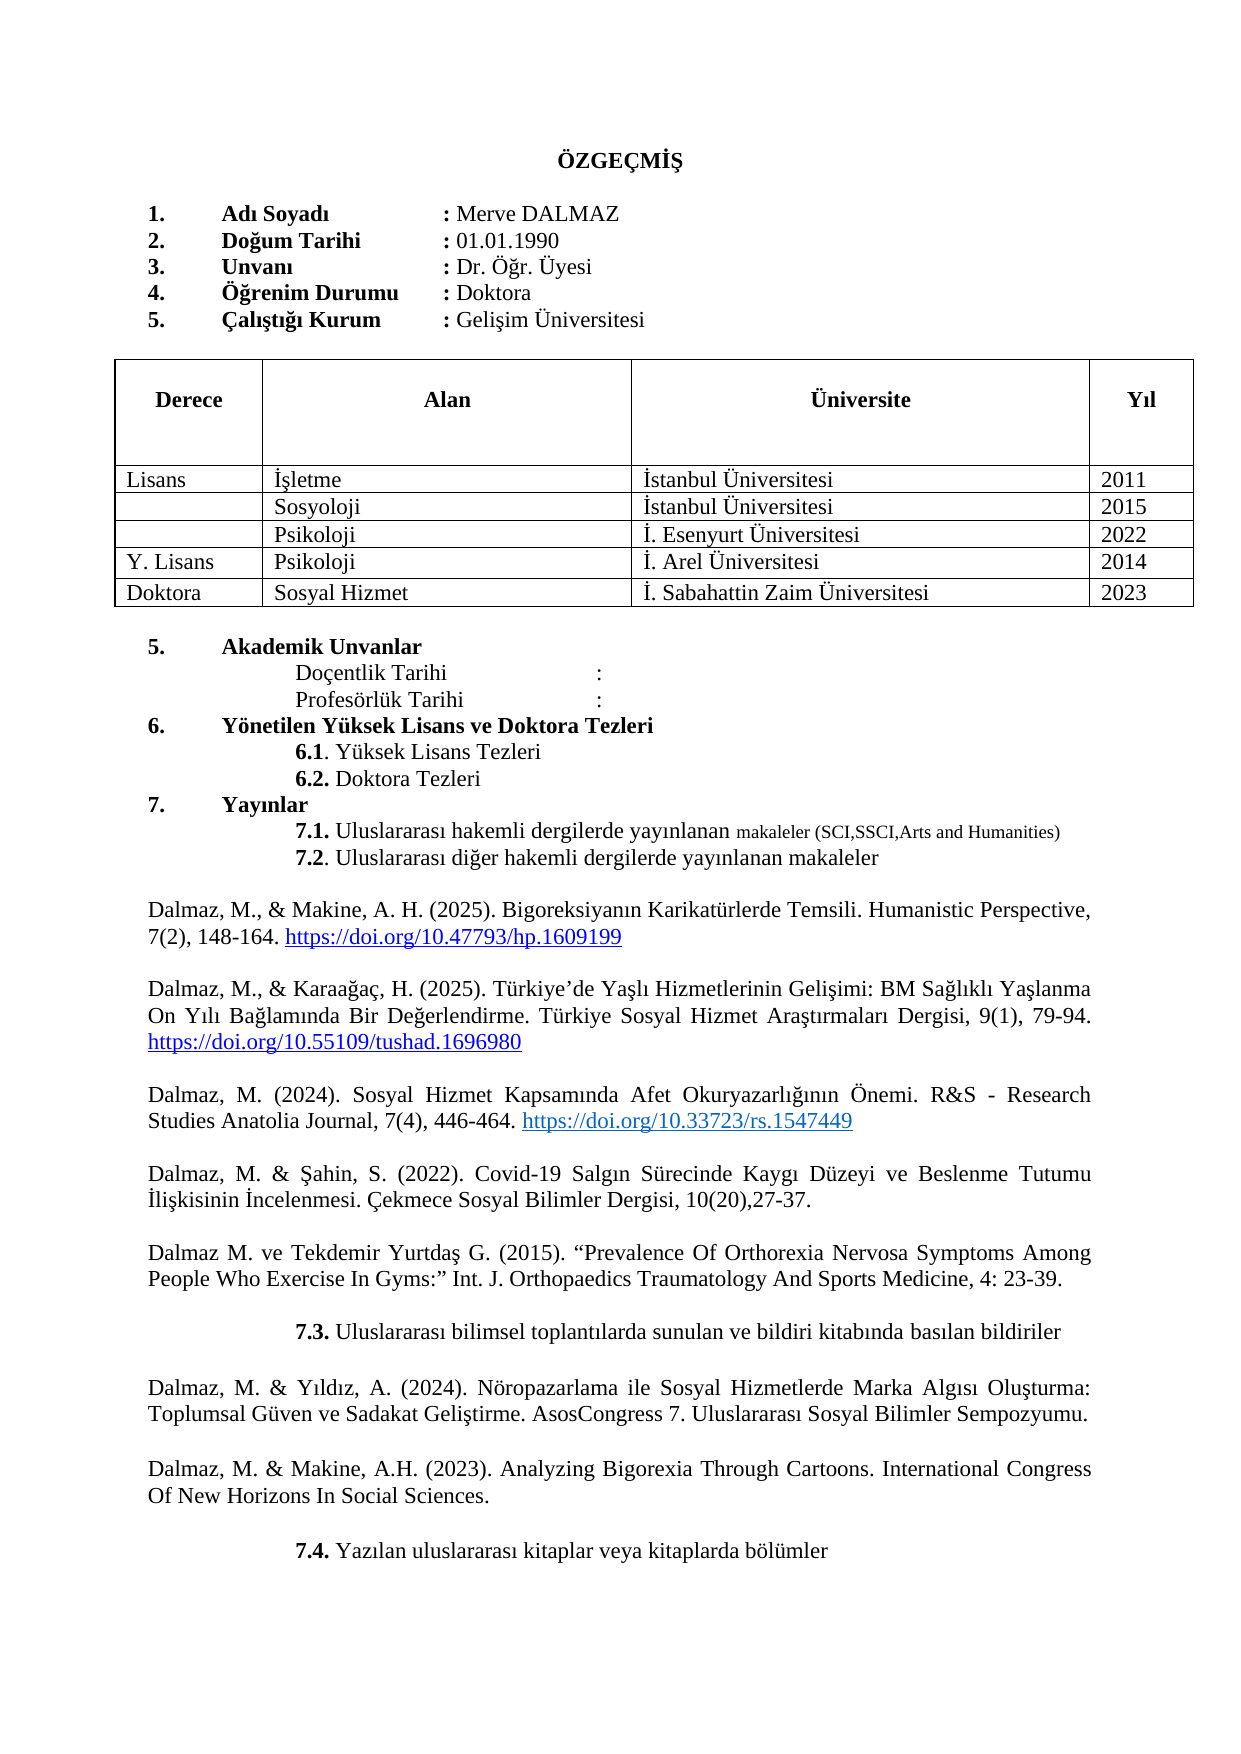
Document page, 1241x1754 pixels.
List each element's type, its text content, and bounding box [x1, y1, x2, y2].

text 7.3. Uluslararası bilimsel toplantılarda sunulan ve bildiri kitabında basılan bildiriler [221, 1318, 1093, 1344]
text 7. Yayınlar [148, 791, 1093, 817]
text Dalmaz, M., & Karaağaç, H. (2025). Türkiye’de Yaşlı Hizmetlerinin Gelişimi: BM Sağlıklı Yaşlanma On Yılı Bağlamında Bir Değerlendirme. Türkiye Sosyal Hizmet Araştırmaları Dergisi, 9(1), 79-94. https://doi.org/10.55109/tushad.1696980 [148, 976, 1093, 1054]
table_cell İ. Arel Üniversitesi [632, 548, 1089, 578]
text ÖZGEÇMİŞ [148, 148, 1093, 174]
text 5. Akademik Unvanlar [148, 633, 1093, 659]
table_cell [116, 521, 262, 547]
table_cell Sosyoloji [263, 493, 631, 520]
table_cell Y. Lisans [116, 548, 262, 578]
text Dalmaz, M., & Makine, A. H. (2025). Bigoreksiyanın Karikatürlerde Temsili. Humanistic Perspective, 7(2), 148-164. https://doi.org/10.47793/hp.1609199 [148, 896, 1093, 949]
table_cell Doktora [116, 579, 262, 606]
text Profesörlük Tarihi : [221, 686, 1093, 712]
text Dalmaz, M. & Şahin, S. (2022). Covid-19 Salgın Sürecinde Kaygı Düzeyi ve Beslenme Tutumu İlişkisinin İncelenmesi. Çekmece Sosyal Bilimler Dergisi, 10(20),27-37. [148, 1160, 1093, 1213]
table_cell Psikoloji [263, 521, 631, 547]
table_cell 2022 [1090, 521, 1193, 547]
table_header Üniversite [632, 360, 1089, 465]
text 4. Öğrenim Durumu : Doktora [148, 279, 1093, 306]
text 1. Adı Soyadı : Merve DALMAZ [148, 200, 1093, 227]
table_cell [116, 493, 262, 520]
text 6.2. Doktora Tezleri [221, 765, 1093, 791]
text Doçentlik Tarihi : [221, 659, 1093, 686]
table_cell İstanbul Üniversitesi [632, 493, 1089, 520]
table_header Derece [116, 360, 262, 465]
text 7.4. Yazılan uluslararası kitaplar veya kitaplarda bölümler [221, 1537, 1093, 1564]
text Dalmaz M. ve Tekdemir Yurtdaş G. (2015). “Prevalence Of Orthorexia Nervosa Symptoms Among People Who Exercise In Gyms:” Int. J. Orthopaedics Traumatology And Sports Medicine, 4: 23-39. [148, 1239, 1093, 1292]
table_cell İ. Sabahattin Zaim Üniversitesi [632, 579, 1089, 606]
table_cell 2014 [1090, 548, 1193, 578]
table_cell İ. Esenyurt Üniversitesi [632, 521, 1089, 547]
text Dalmaz, M. & Makine, A.H. (2023). Analyzing Bigorexia Through Cartoons. International Congress Of New Horizons In Social Sciences. [148, 1456, 1093, 1508]
table_cell İstanbul Üniversitesi [632, 466, 1089, 492]
table_header Yıl [1090, 360, 1193, 465]
text 3. Unvanı : Dr. Öğr. Üyesi [148, 253, 1093, 279]
table_cell Psikoloji [263, 548, 631, 578]
text 6.1. Yüksek Lisans Tezleri [221, 738, 1093, 765]
table_cell 2023 [1090, 579, 1193, 606]
table_cell Lisans [116, 466, 262, 492]
table_cell 2015 [1090, 493, 1193, 520]
text Dalmaz, M. (2024). Sosyal Hizmet Kapsamında Afet Okuryazarlığının Önemi. R&S - Research Studies Anatolia Journal, 7(4), 446-464. https://doi.org/10.33723/rs.1547449 [148, 1081, 1093, 1134]
text 6. Yönetilen Yüksek Lisans ve Doktora Tezleri [148, 712, 1093, 738]
text 5. Çalıştığı Kurum : Gelişim Üniversitesi [148, 306, 1093, 332]
table_cell İşletme [263, 466, 631, 492]
table_cell 2011 [1090, 466, 1193, 492]
text Dalmaz, M. & Yıldız, A. (2024). Nöropazarlama ile Sosyal Hizmetlerde Marka Algısı Oluşturma: Toplumsal Güven ve Sadakat Geliştirme. AsosCongress 7. Uluslararası Sosyal Bilimler Sempozyumu. [148, 1374, 1093, 1426]
table_header Alan [263, 360, 631, 465]
text 7.2. Uluslararası diğer hakemli dergilerde yayınlanan makaleler [221, 844, 1093, 870]
text 2. Doğum Tarihi : 01.01.1990 [148, 227, 1093, 253]
text 7.1. Uluslararası hakemli dergilerde yayınlanan makaleler (SCI,SSCI,Arts and Humanities) [221, 817, 1093, 844]
table_cell Sosyal Hizmet [263, 579, 631, 606]
